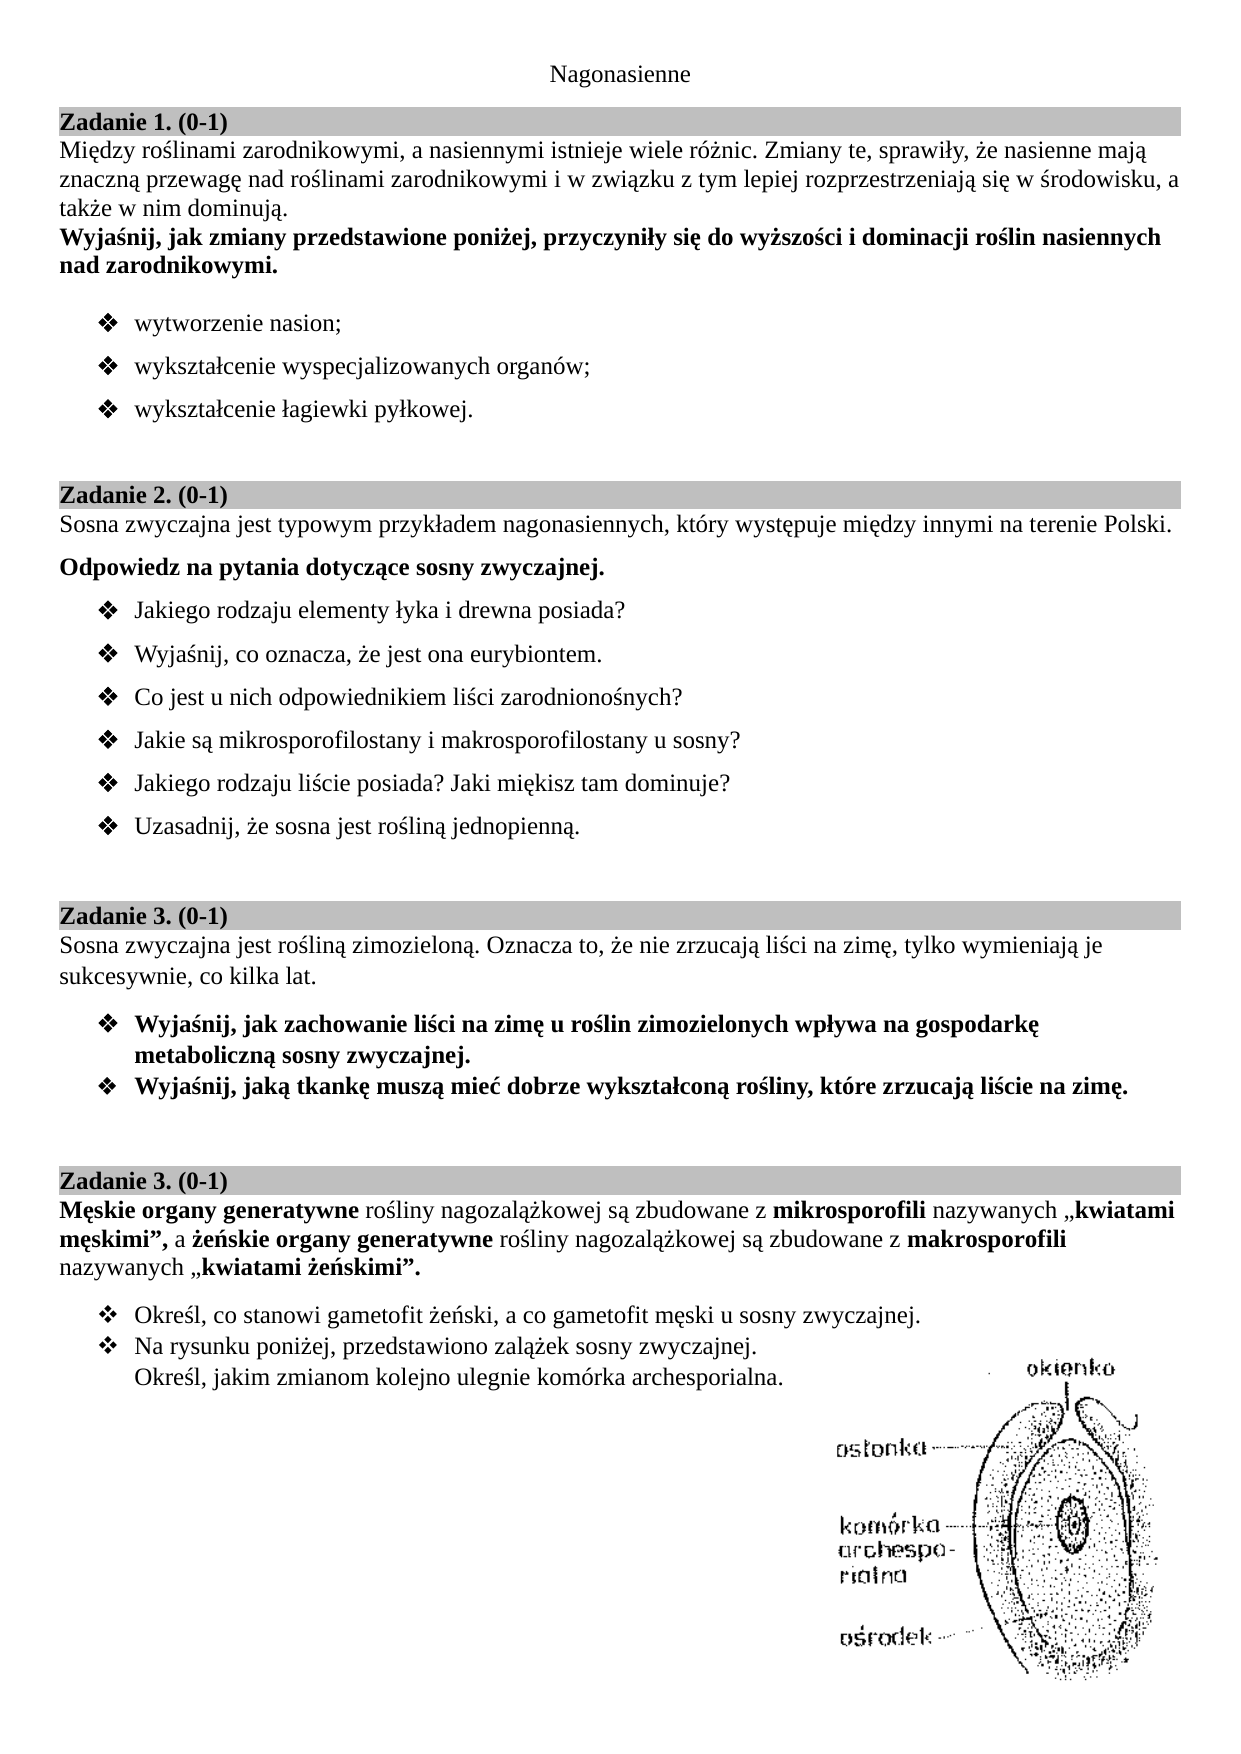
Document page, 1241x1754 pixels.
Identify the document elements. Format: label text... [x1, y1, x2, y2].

list Wyjaśnij, jaką tkankę muszą mieć dobrze wykształconą rośliny, które zrzucają liście na zimę. [97, 1071, 1181, 1099]
text Zadanie 3. (0-1) [59, 901, 1181, 930]
list wytworzenie nasion; [97, 308, 1181, 337]
list wykształcenie wyspecjalizowanych organów; [97, 351, 1181, 380]
list Na rysunku poniżej, przedstawiono zalążek sosny zwyczajnej. Określ, jakim zmianom kolejno ulegnie komórka archesporialna. [97, 1331, 1181, 1391]
list wykształcenie łagiewki pyłkowej. [97, 394, 1181, 423]
list Jakie są mikrosporofilostany i makrosporofilostany u sosny? [97, 725, 1181, 754]
text Odpowiedz na pytania dotyczące sosny zwyczajnej. [59, 552, 1181, 581]
text Męskie organy generatywne rośliny nagozalążkowej są zbudowane z mikrosporofili nazywanych „kwiatami męskimi”, a żeńskie organy generatywne rośliny nagozalążkowej są zbudowane z makrosporofili [59, 1195, 1181, 1252]
text Między roślinami zarodnikowymi, a nasiennymi istnieje wiele różnic. Zmiany te, sprawiły, że nasienne mają znaczną przewagę nad roślinami zarodnikowymi i w związku z tym lepiej rozprzestrzeniają się w środowisku, a także w nim dominują. [59, 136, 1181, 222]
list Określ, co stanowi gametofit żeński, a co gametofit męski u sosny zwyczajnej. [97, 1300, 1181, 1329]
text Wyjaśnij, jak zmiany przedstawione poniżej, przyczyniły się do wyższości i dominacji roślin nasiennych nad zarodnikowymi. [59, 222, 1181, 279]
text Zadanie 2. (0-1) [59, 481, 1181, 509]
list Jakiego rodzaju elementy łyka i drewna posiada? [97, 596, 1181, 624]
text Sosna zwyczajna jest rośliną zimozieloną. Oznacza to, że nie zrzucają liści na zimę, tylko wymieniają je sukcesywnie, co kilka lat. [59, 930, 1181, 990]
list Wyjaśnij, jak zachowanie liści na zimę u roślin zimozielonych wpływa na gospodarkę metaboliczną sosny zwyczajnej. [97, 1009, 1181, 1068]
list Co jest u nich odpowiednikiem liści zarodnionośnych? [97, 682, 1181, 711]
text nazywanych „kwiatami żeńskimi”. [59, 1252, 1181, 1281]
text Zadanie 1. (0-1) [59, 107, 1181, 136]
list Jakiego rodzaju liście posiada? Jaki miękisz tam dominuje? [97, 768, 1181, 797]
text Sosna zwyczajna jest typowym przykładem nagonasiennych, który występuje między innymi na terenie Polski. [59, 509, 1181, 538]
list Wyjaśnij, co oznacza, że jest ona eurybiontem. [97, 639, 1181, 667]
text Zadanie 3. (0-1) [59, 1166, 1181, 1195]
list Uzasadnij, że sosna jest rośliną jednopienną. [97, 811, 1181, 840]
text Nagonasienne [59, 59, 1181, 88]
